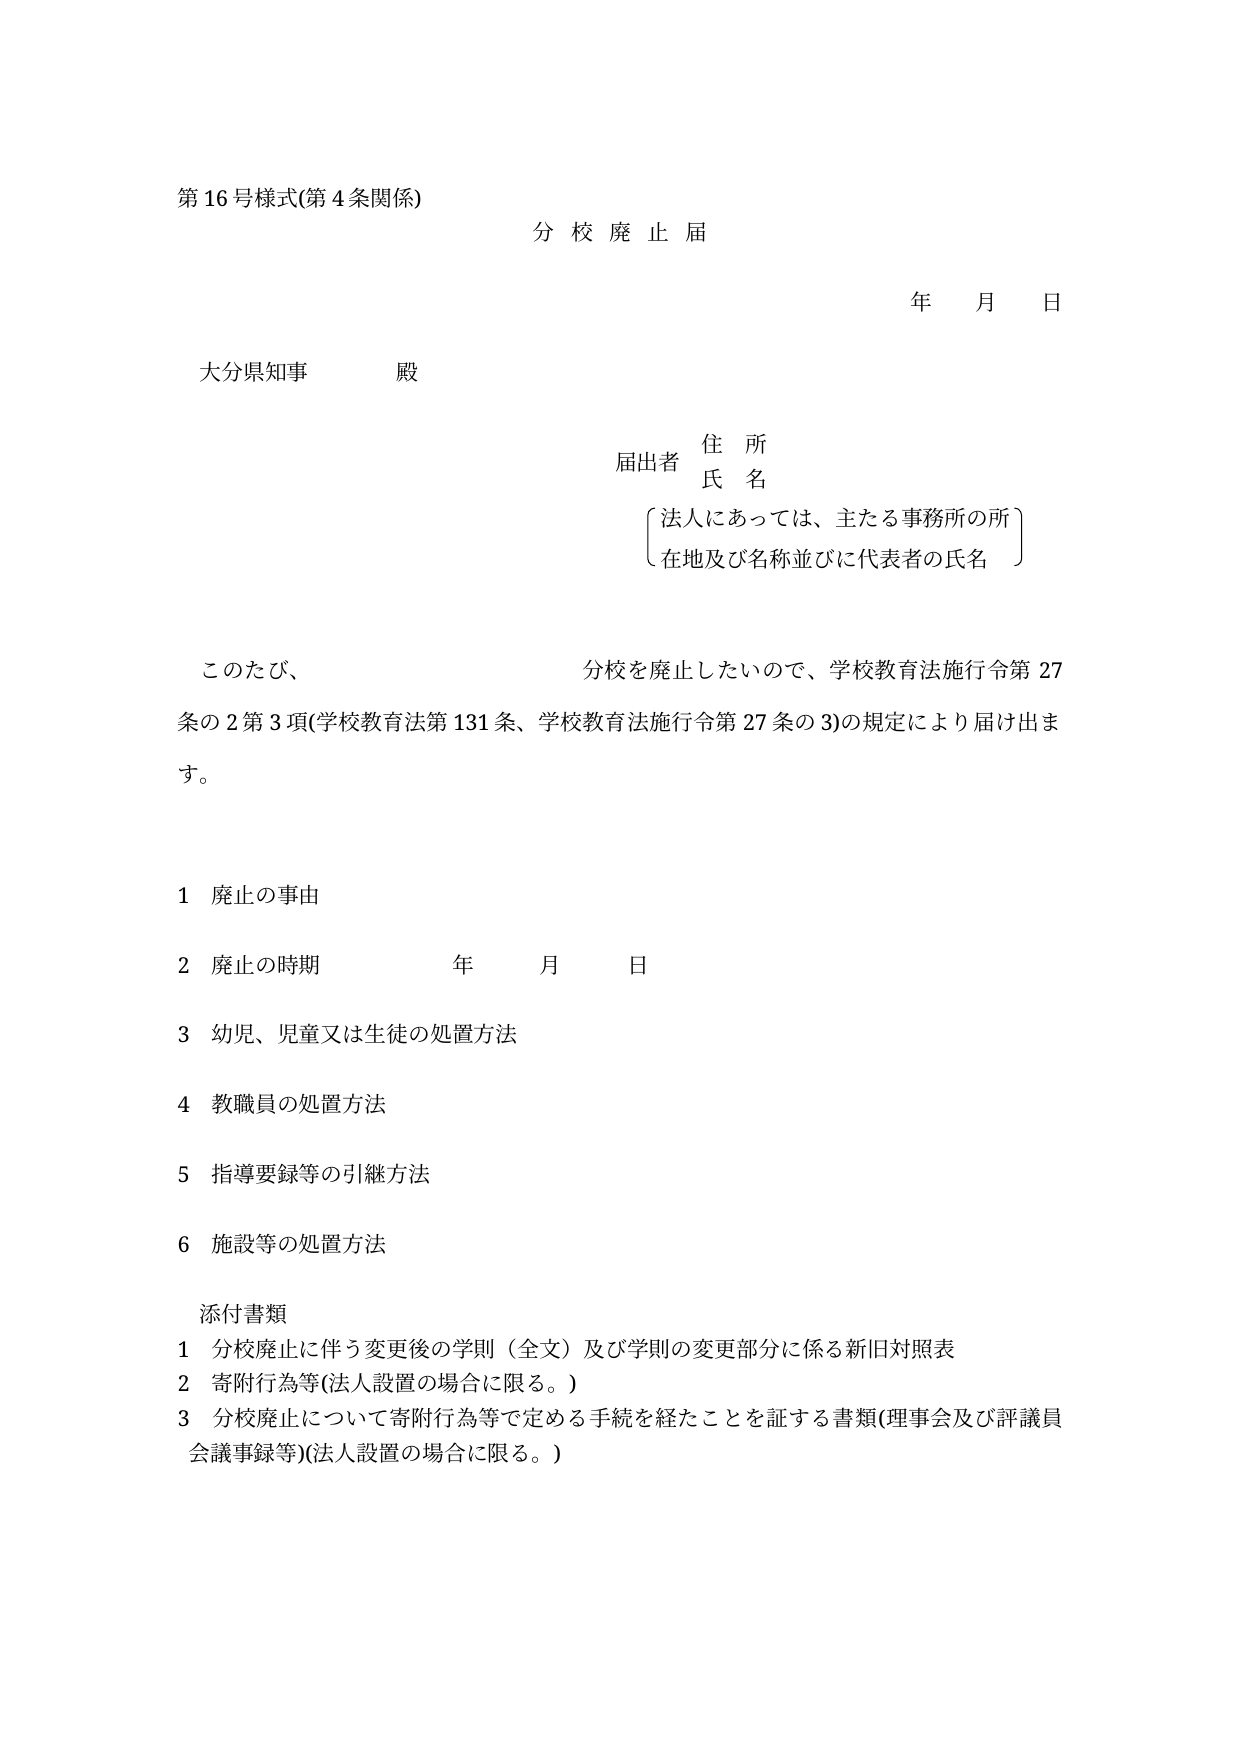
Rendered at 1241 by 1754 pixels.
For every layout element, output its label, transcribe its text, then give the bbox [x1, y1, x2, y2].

text 分校廃止届 [177, 214, 1063, 249]
text 2 寄附行為等(法人設置の場合に限る。) [177, 1365, 1063, 1400]
text 1 廃止の事由 [177, 876, 1063, 911]
text 6 施設等の処置方法 [177, 1225, 1063, 1260]
text 添付書類 [177, 1295, 1063, 1330]
text 第16号様式(第4条関係) [177, 179, 1063, 214]
text 1 分校廃止に伴う変更後の学則（全文）及び学則の変更部分に係る新旧対照表 [177, 1330, 1063, 1365]
text 3 分校廃止について寄附行為等で定める手続を経たことを証する書類(理事会及び評議員会議事録等)(法人設置の場合に限る。) [177, 1400, 1063, 1470]
text 5 指導要録等の引継方法 [177, 1156, 1063, 1191]
table_cell [177, 498, 650, 582]
table_header 住所 氏名 [691, 423, 1083, 498]
table_header 届出者 [177, 423, 691, 498]
table_cell 法人にあっては、主たる事務所の所在地及び名称並びに代表者の氏名 [650, 498, 1083, 582]
text 4 教職員の処置方法 [177, 1086, 1063, 1121]
text 3 幼児、児童又は生徒の処置方法 [177, 1016, 1063, 1051]
text 大分県知事 殿 [177, 353, 1063, 388]
text このたび、 分校を廃止したいので、学校教育法施行令第27条の2第3項(学校教育法第131条、学校教育法施行令第27条の3)の規定により届け出ます。 [177, 651, 1063, 791]
text 2 廃止の時期 年 月 日 [177, 946, 1063, 981]
text 年 月 日 [177, 284, 1063, 319]
